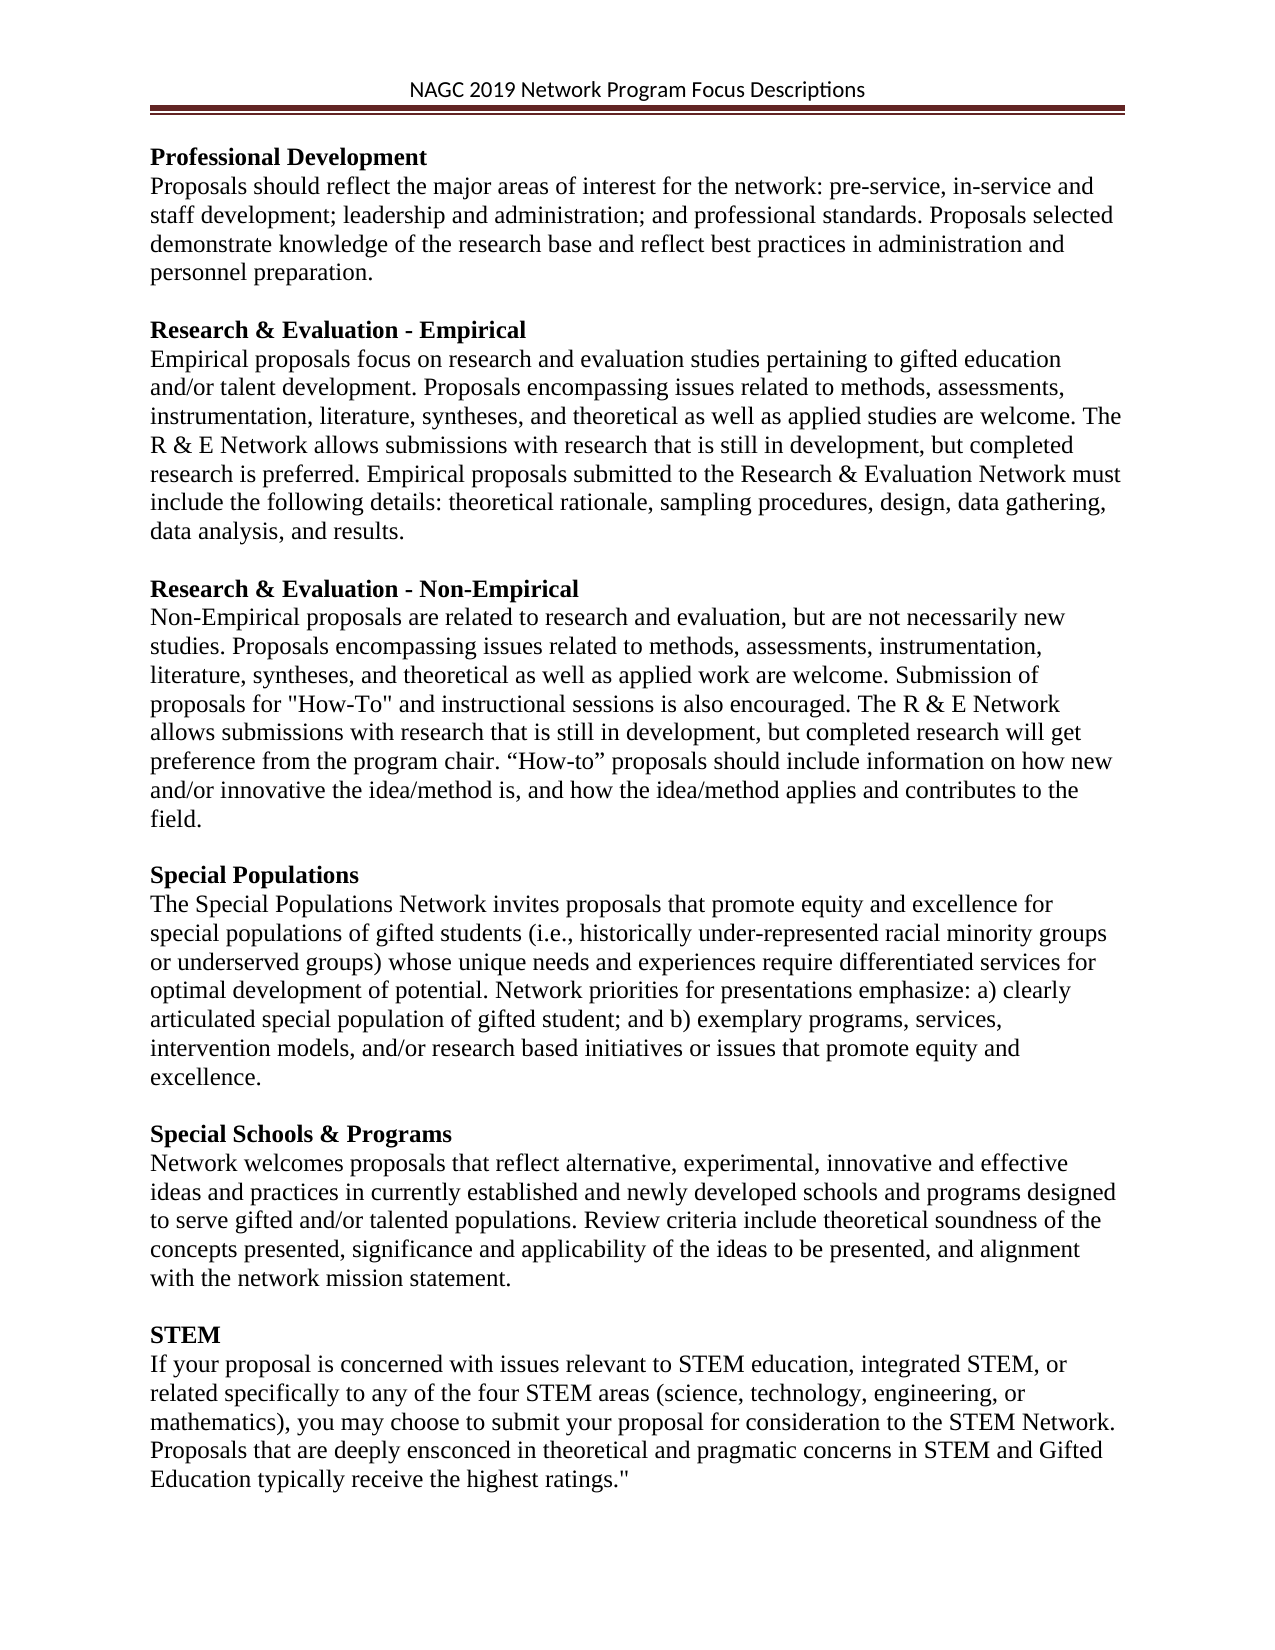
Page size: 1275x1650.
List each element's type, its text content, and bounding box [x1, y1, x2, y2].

text Empirical proposals focus on research and evaluation studies pertaining to gifted education and/or talent development. Proposals encompassing issues related to methods, assessments, instrumentation, literature, syntheses, and theoretical as well as applied studies are welcome. The R & E Network allows submissions with research that is still in development, but completed research is preferred. Empirical proposals submitted to the Research & Evaluation Network must include the following details: theoretical rationale, sampling procedures, design, data gathering, data analysis, and results. [150, 344, 1125, 545]
text Non-Empirical proposals are related to research and evaluation, but are not necessarily new studies. Proposals encompassing issues related to methods, assessments, instrumentation, literature, syntheses, and theoretical as well as applied work are welcome. Submission of proposals for "How-To" and instructional sessions is also encouraged. The R & E Network allows submissions with research that is still in development, but completed research will get preference from the program chair. “How-to” proposals should include information on how new and/or innovative the idea/method is, and how the idea/method applies and contributes to the field. [150, 602, 1125, 861]
text Special Populations The Special Populations Network invites proposals that promote equity and excellence for special populations of gifted students (i.e., historically under-represented racial minority groups or underserved groups) whose unique needs and experiences require differentiated services for optimal development of potential. Network priorities for presentations emphasize: a) clearly articulated special population of gifted student; and b) exemplary programs, services, intervention models, and/or research based initiatives or issues that promote equity and excellence. [150, 861, 1125, 1091]
text Research & Evaluation - Empirical [150, 315, 1125, 344]
text Professional Development [150, 142, 1125, 171]
text STEM If your proposal is concerned with issues relevant to STEM education, integrated STEM, or related specifically to any of the four STEM areas (science, technology, engineering, or mathematics), you may choose to submit your proposal for consideration to the STEM Network. Proposals that are deeply ensconced in theoretical and pragmatic concerns in STEM and Gifted Education typically receive the highest ratings." [150, 1292, 1125, 1493]
text Special Schools & Programs Network welcomes proposals that reflect alternative, experimental, innovative and effective ideas and practices in currently established and newly developed schools and programs designed to serve gifted and/or talented populations. Review criteria include theoretical soundness of the concepts presented, significance and applicability of the ideas to be presented, and alignment with the network mission statement. [150, 1119, 1125, 1292]
text Research & Evaluation - Non-Empirical [150, 574, 1125, 602]
text Proposals should reflect the major areas of interest for the network: pre-service, in-service and staff development; leadership and administration; and professional standards. Proposals selected demonstrate knowledge of the research base and reflect best practices in administration and personnel preparation. [150, 171, 1125, 286]
